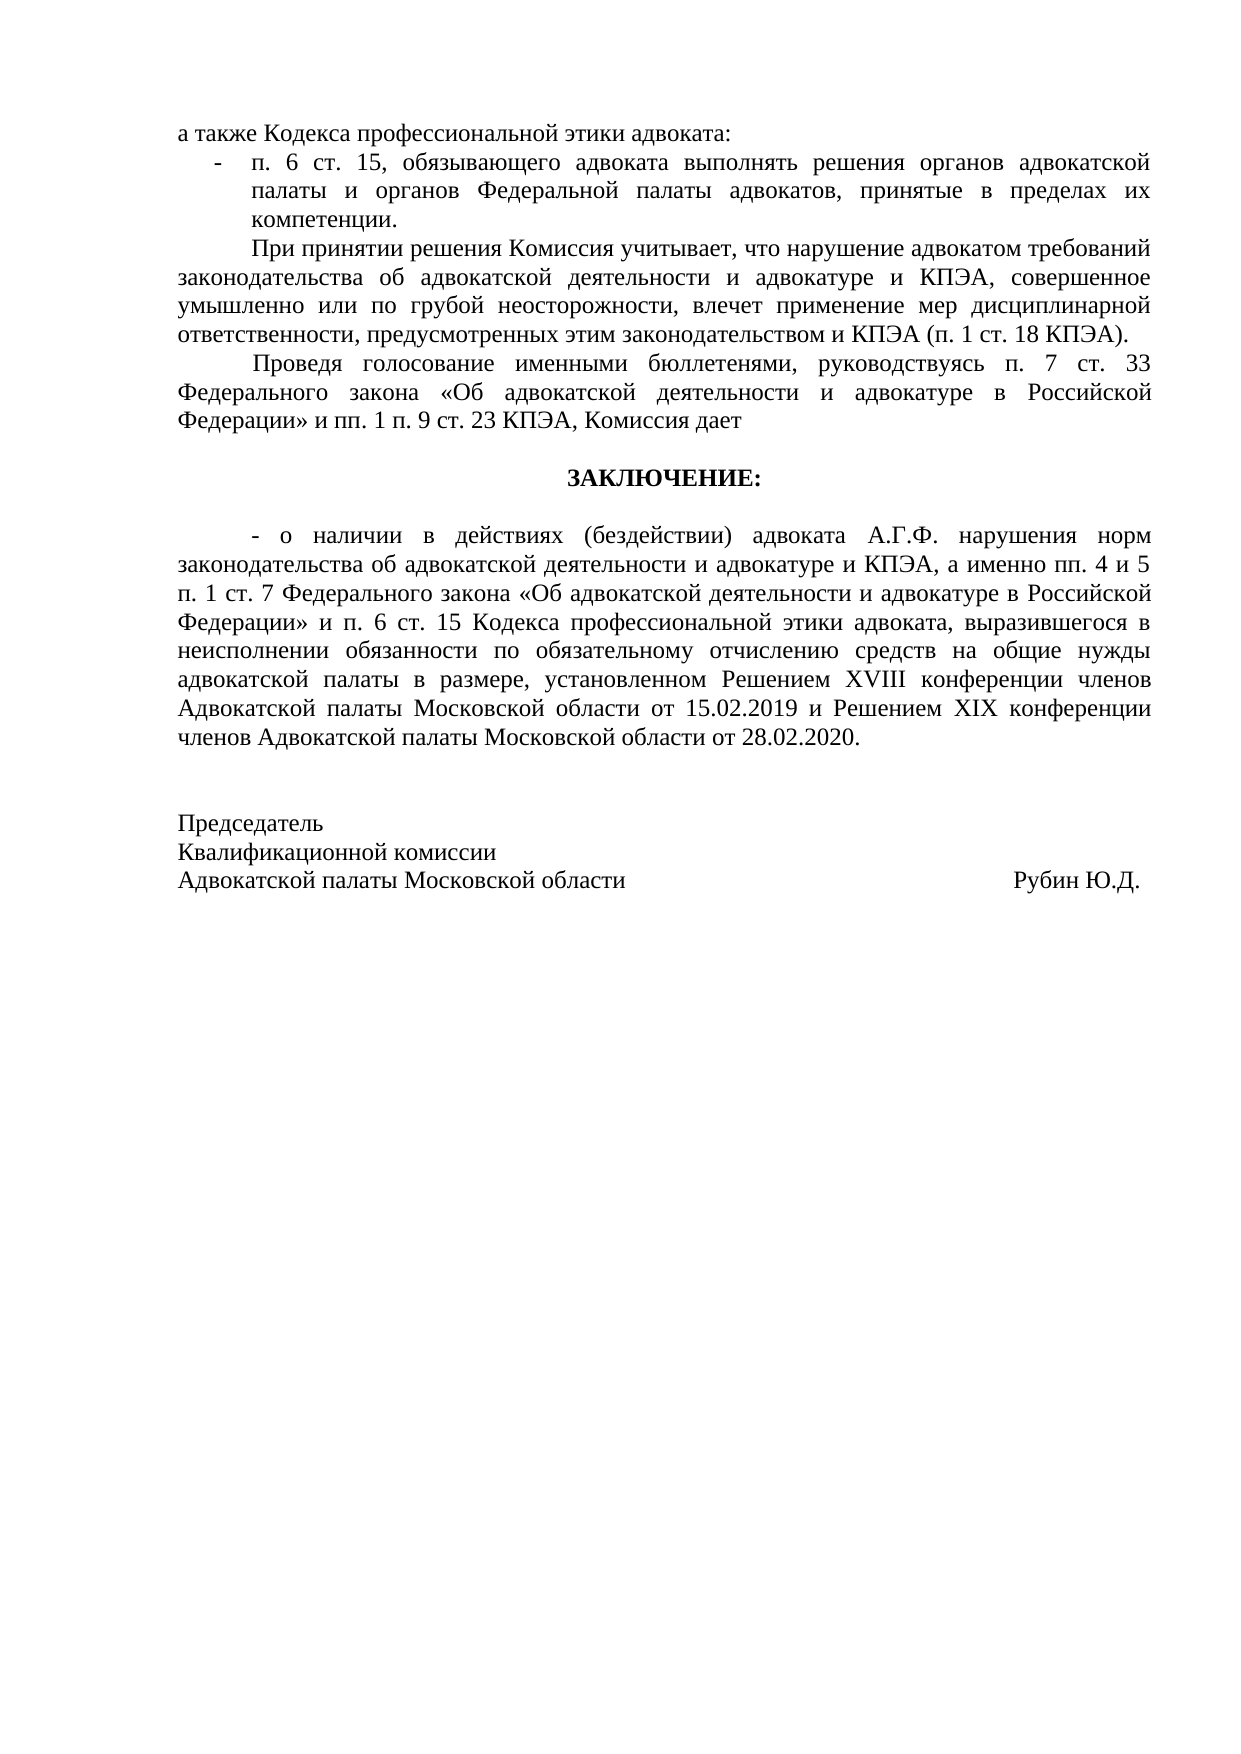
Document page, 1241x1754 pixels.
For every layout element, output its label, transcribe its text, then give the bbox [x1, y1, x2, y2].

text Проведя голосование именными бюллетенями, руководствуясь п. 7 ст. 33 Федерального закона «Об адвокатской деятельности и адвокатуре в Российской Федерации» и пп. 1 п. 9 ст. 23 КПЭА, Комиссия дает [177, 348, 1152, 434]
text Адвокатской палаты Московской области Рубин Ю.Д. [177, 866, 1152, 894]
text ЗАКЛЮЧЕНИЕ: [177, 463, 1152, 492]
text При принятии решения Комиссия учитывает, что нарушение адвокатом требований законодательства об адвокатской деятельности и адвокатуре и КПЭА, совершенное умышленно или по грубой неосторожности, влечет применение мер дисциплинарной ответственности, предусмотренных этим законодательством и КПЭА (п. 1 ст. 18 КПЭА). [177, 233, 1152, 348]
list п. 6 ст. 15, обязывающего адвоката выполнять решения органов адвокатской палаты и органов Федеральной палаты адвокатов, принятые в пределах их компетенции. [213, 147, 1152, 233]
text Председатель [177, 808, 1152, 837]
text - о наличии в действиях (бездействии) адвоката А.Г.Ф. нарушения норм законодательства об адвокатской деятельности и адвокатуре и КПЭА, а именно пп. 4 и 5 п. 1 ст. 7 Федерального закона «Об адвокатской деятельности и адвокатуре в Российской Федерации» и п. 6 ст. 15 Кодекса профессиональной этики адвоката, выразившегося в неисполнении обязанности по обязательному отчислению средств на общие нужды адвокатской палаты в размере, установленном Решением XVIII конференции членов Адвокатской палаты Московской области от 15.02.2019 и Решением XIX конференции членов Адвокатской палаты Московской области от 28.02.2020. [177, 521, 1152, 751]
text а также Кодекса профессиональной этики адвоката: [177, 118, 1152, 147]
text Квалификационной комиссии [177, 837, 1152, 866]
